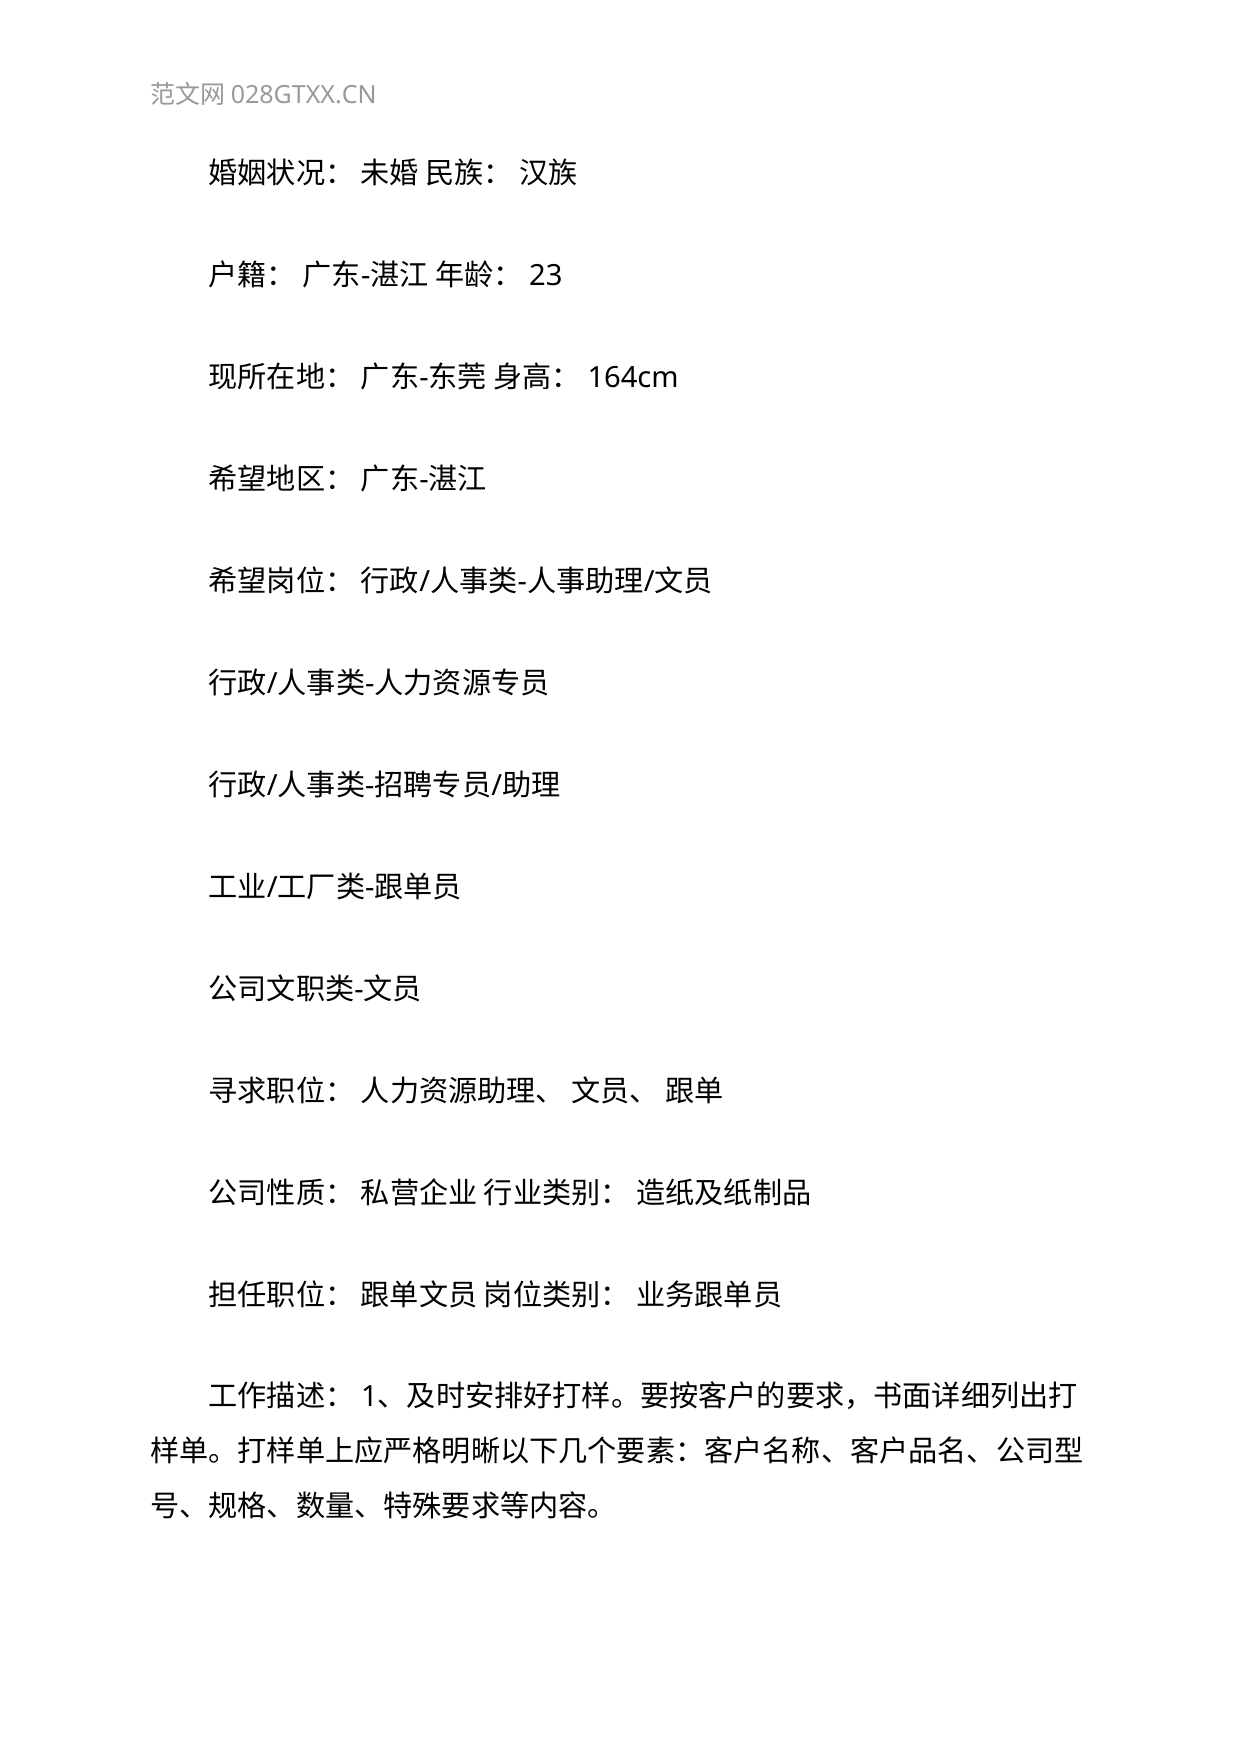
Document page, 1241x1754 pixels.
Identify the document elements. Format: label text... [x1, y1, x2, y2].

text 户籍： 广东-湛江 年龄： 23 [150, 252, 1090, 294]
text 现所在地： 广东-东莞 身高： 164cm [150, 354, 1090, 396]
text 公司性质： 私营企业 行业类别： 造纸及纸制品 [150, 1169, 1090, 1212]
text 工业/工厂类-跟单员 [150, 864, 1090, 906]
text 公司文职类-文员 [150, 966, 1090, 1008]
text 寻求职位： 人力资源助理、 文员、 跟单 [150, 1068, 1090, 1110]
text 行政/人事类-人力资源专员 [150, 660, 1090, 702]
text 行政/人事类-招聘专员/助理 [150, 762, 1090, 804]
text 担任职位： 跟单文员 岗位类别： 业务跟单员 [150, 1271, 1090, 1313]
text 工作描述： 1、及时安排好打样。要按客户的要求，书面详细列出打样单。打样单上应严格明晰以下几个要素：客户名称、客户品名、公司型号、规格、数量、特殊要求等内容。 [150, 1373, 1090, 1525]
text 婚姻状况： 未婚 民族： 汉族 [150, 150, 1090, 192]
text 希望岗位： 行政/人事类-人事助理/文员 [150, 558, 1090, 600]
text 希望地区： 广东-湛江 [150, 456, 1090, 498]
